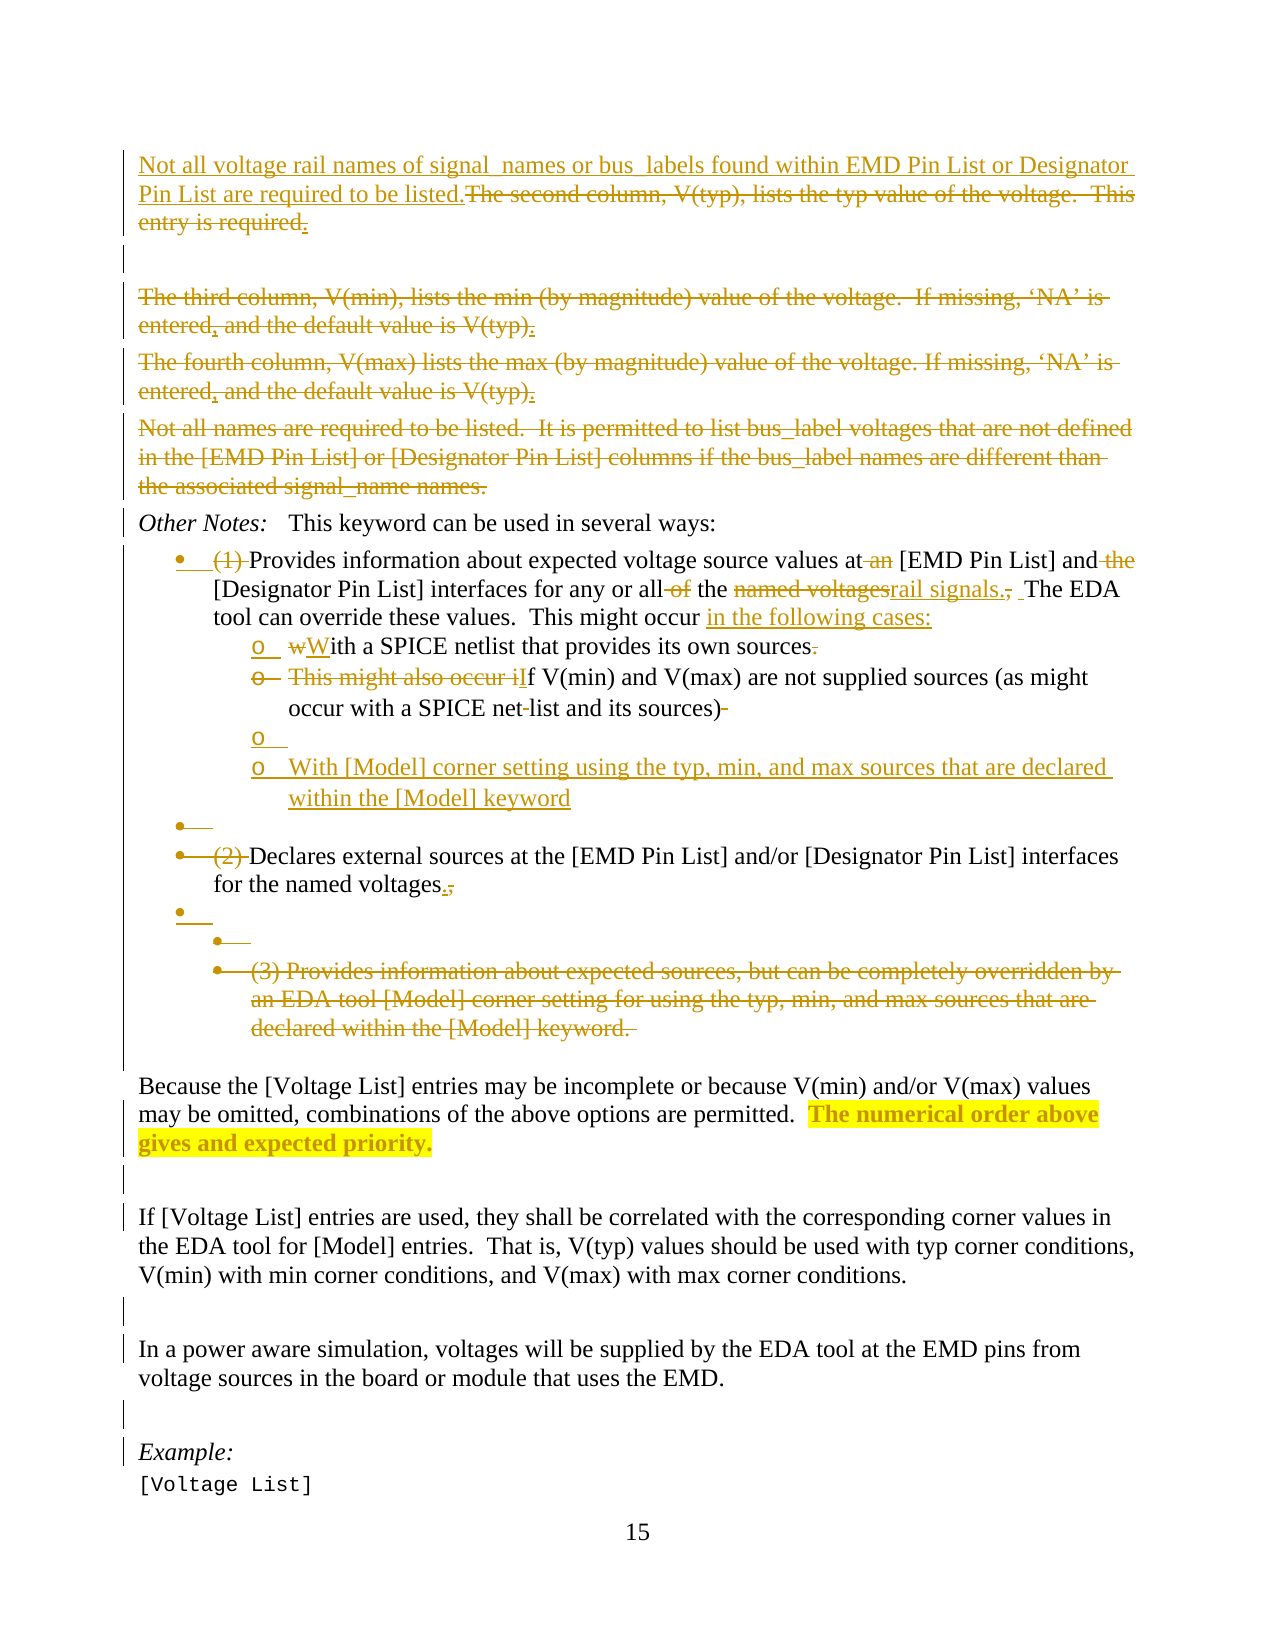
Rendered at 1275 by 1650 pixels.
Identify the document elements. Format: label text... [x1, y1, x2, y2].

text [Voltage List] [138, 1474, 1137, 1498]
text In a power aware simulation, voltages will be supplied by the EDA tool at the EMD pins from voltage sources in the board or module that uses the EMD. [138, 1334, 1137, 1392]
text Example: [138, 1437, 1137, 1466]
list f V(min) and V(max) are not supplied sources (as might occur with a SPICE netlist and its sources) [251, 662, 1137, 722]
list Provides information about expected voltage source values at [EMD Pin List] and [Designator Pin List] interfaces for any or all the The EDA tool can override these values. This might occur [176, 545, 1137, 631]
list Declares external sources at the [EMD Pin List] and/or [Designator Pin List] interfaces for the named voltages [176, 841, 1137, 898]
text If [Voltage List] entries are used, they shall be correlated with the corresponding corner values in the EDA tool for [Model] entries. That is, V(typ) values should be used with typ corner conditions, V(min) with min corner conditions, and V(max) with max corner conditions. [138, 1202, 1137, 1289]
list ith a SPICE netlist that provides its own sources [251, 631, 1137, 662]
text Because the [Voltage List] entries may be incomplete or because V(min) and/or V(max) values may be omitted, combinations of the above options are permitted. The numerical order above gives and expected priority. [138, 1071, 1137, 1157]
text Other Notes: This keyword can be used in several ways: [138, 508, 1137, 537]
